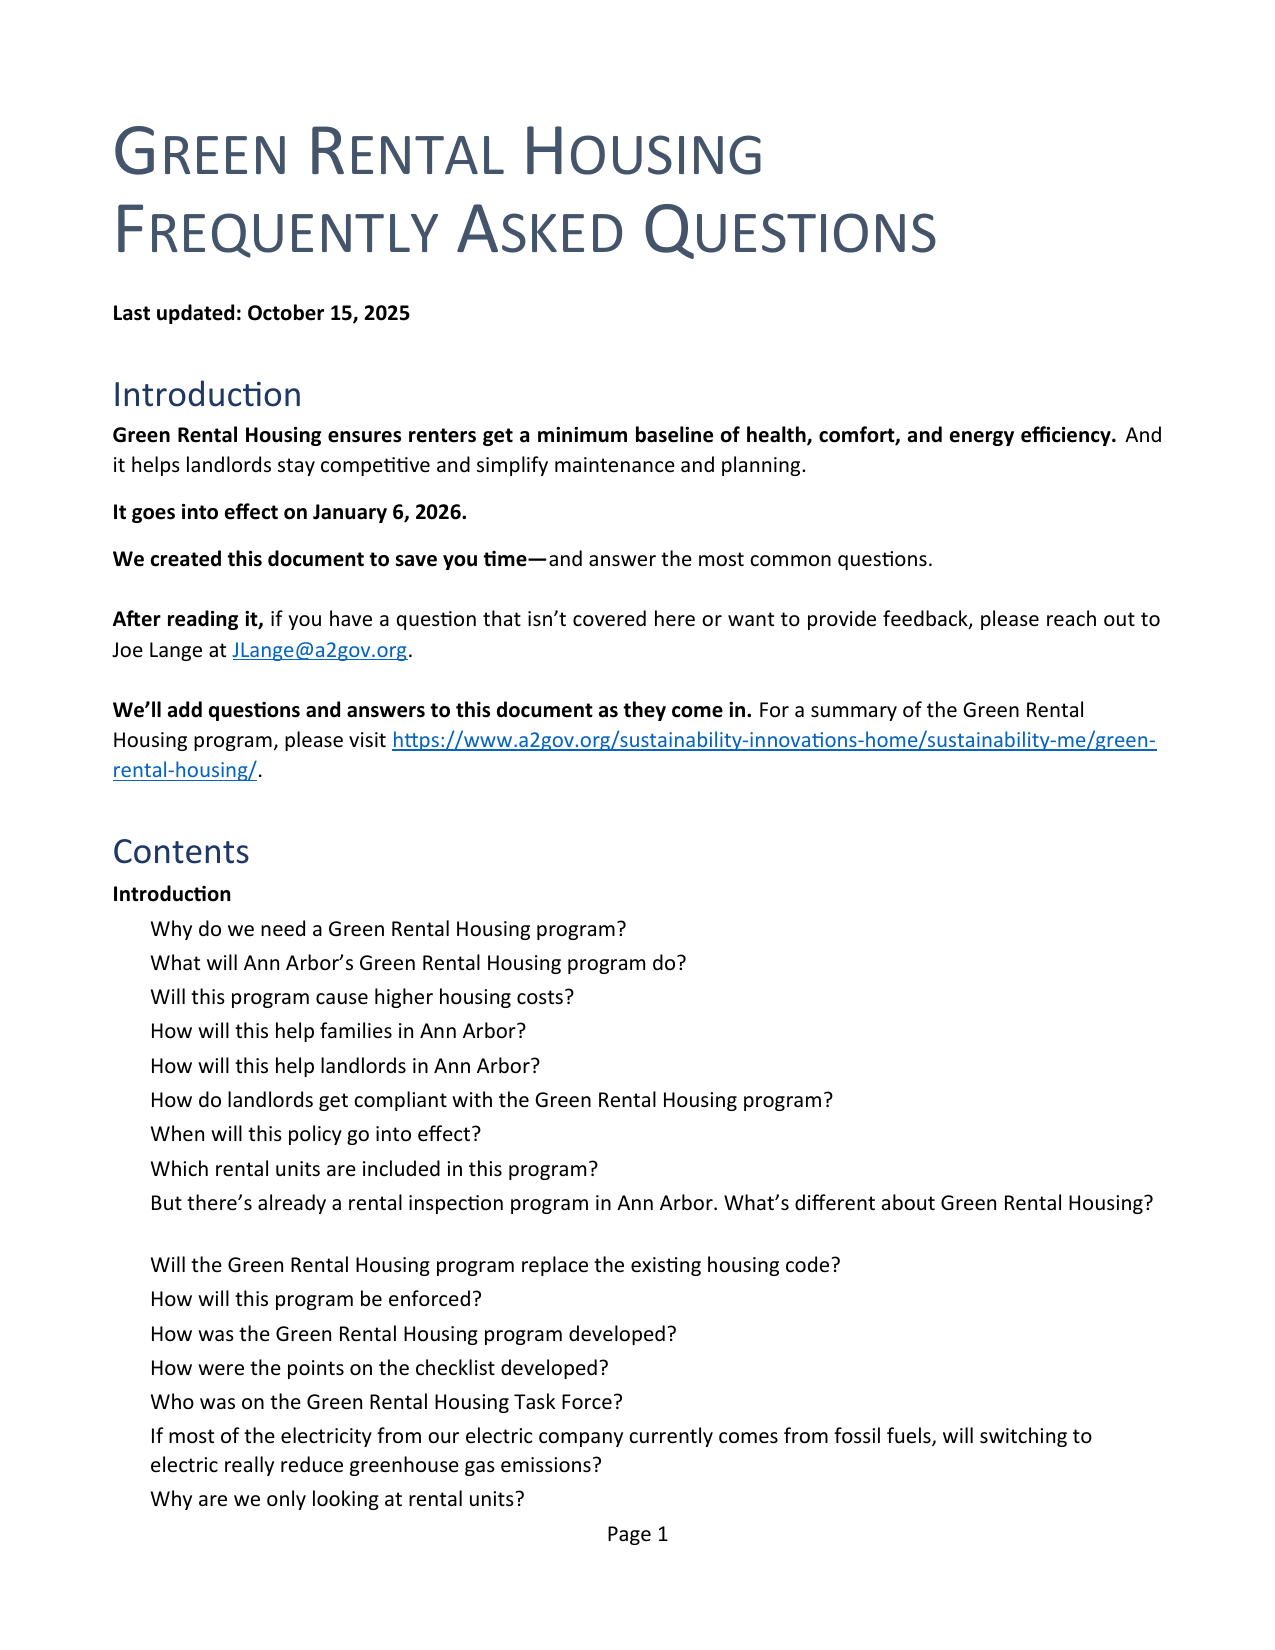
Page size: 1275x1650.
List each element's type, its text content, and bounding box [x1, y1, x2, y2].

text It goes into effect on January 6, 2026. [112, 497, 1162, 525]
text After reading it, if you have a question that isn’t covered here or want to provide feedback, please reach out to Joe Lange at JLange@a2gov.org. [112, 604, 1162, 663]
text Contents [112, 827, 1162, 873]
text Last updated: October 15, 2025 [112, 298, 1162, 326]
title Green Rental Housing [112, 112, 1162, 190]
text We created this document to save you time—and answer the most common questions. [112, 544, 1162, 572]
text We’ll add questions and answers to this document as they come in. For a summary of the Green Rental Housing program, please visit https://www.a2gov.org/sustainability-innovations-home/sustainability-me/green-rental-housing/. [112, 695, 1162, 784]
title Frequently Asked Questions [112, 190, 1162, 268]
subtitle Introduction [112, 370, 1162, 416]
text Green Rental Housing ensures renters get a minimum baseline of health, comfort, and energy efficiency. And it helps landlords stay competitive and simplify maintenance and planning. [112, 420, 1162, 478]
